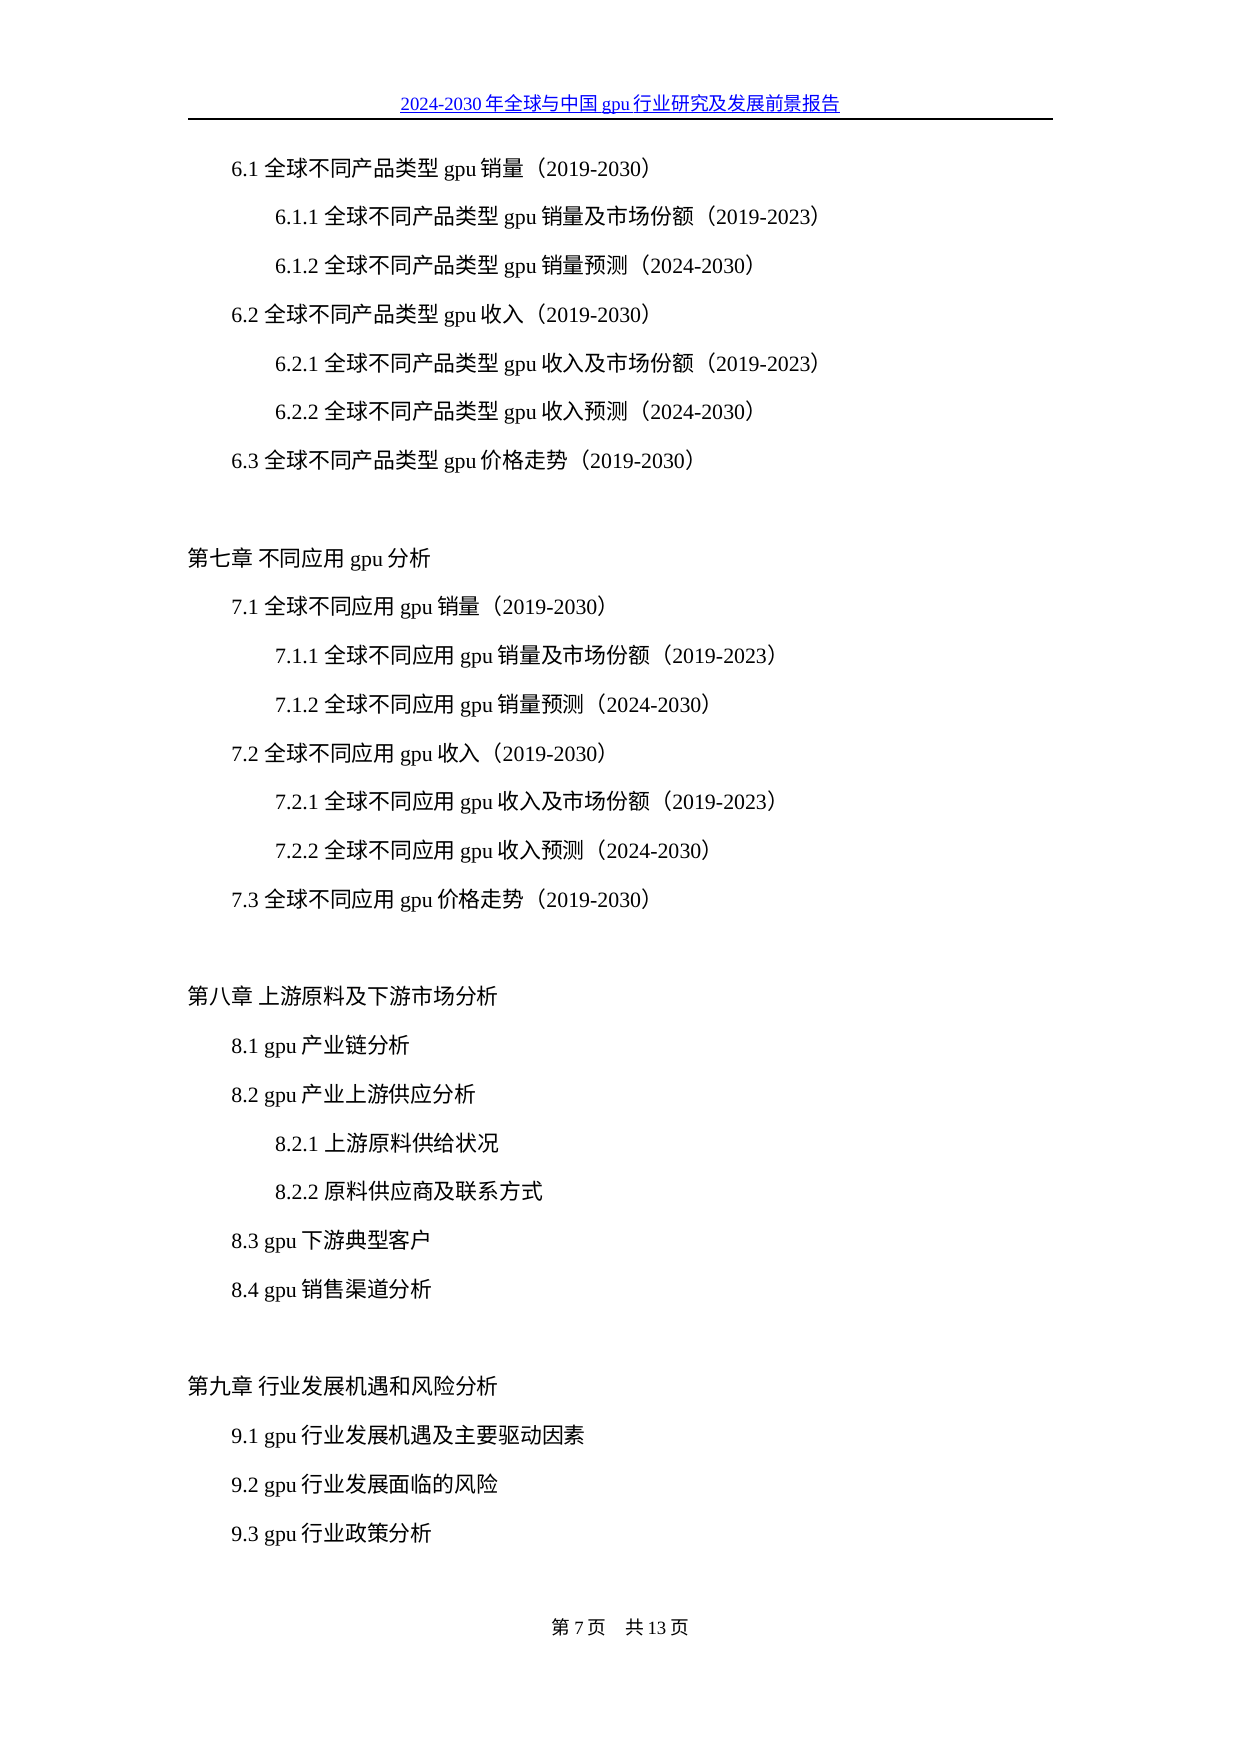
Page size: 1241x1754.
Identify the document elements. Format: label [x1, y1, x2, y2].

text [187, 150, 1053, 1548]
